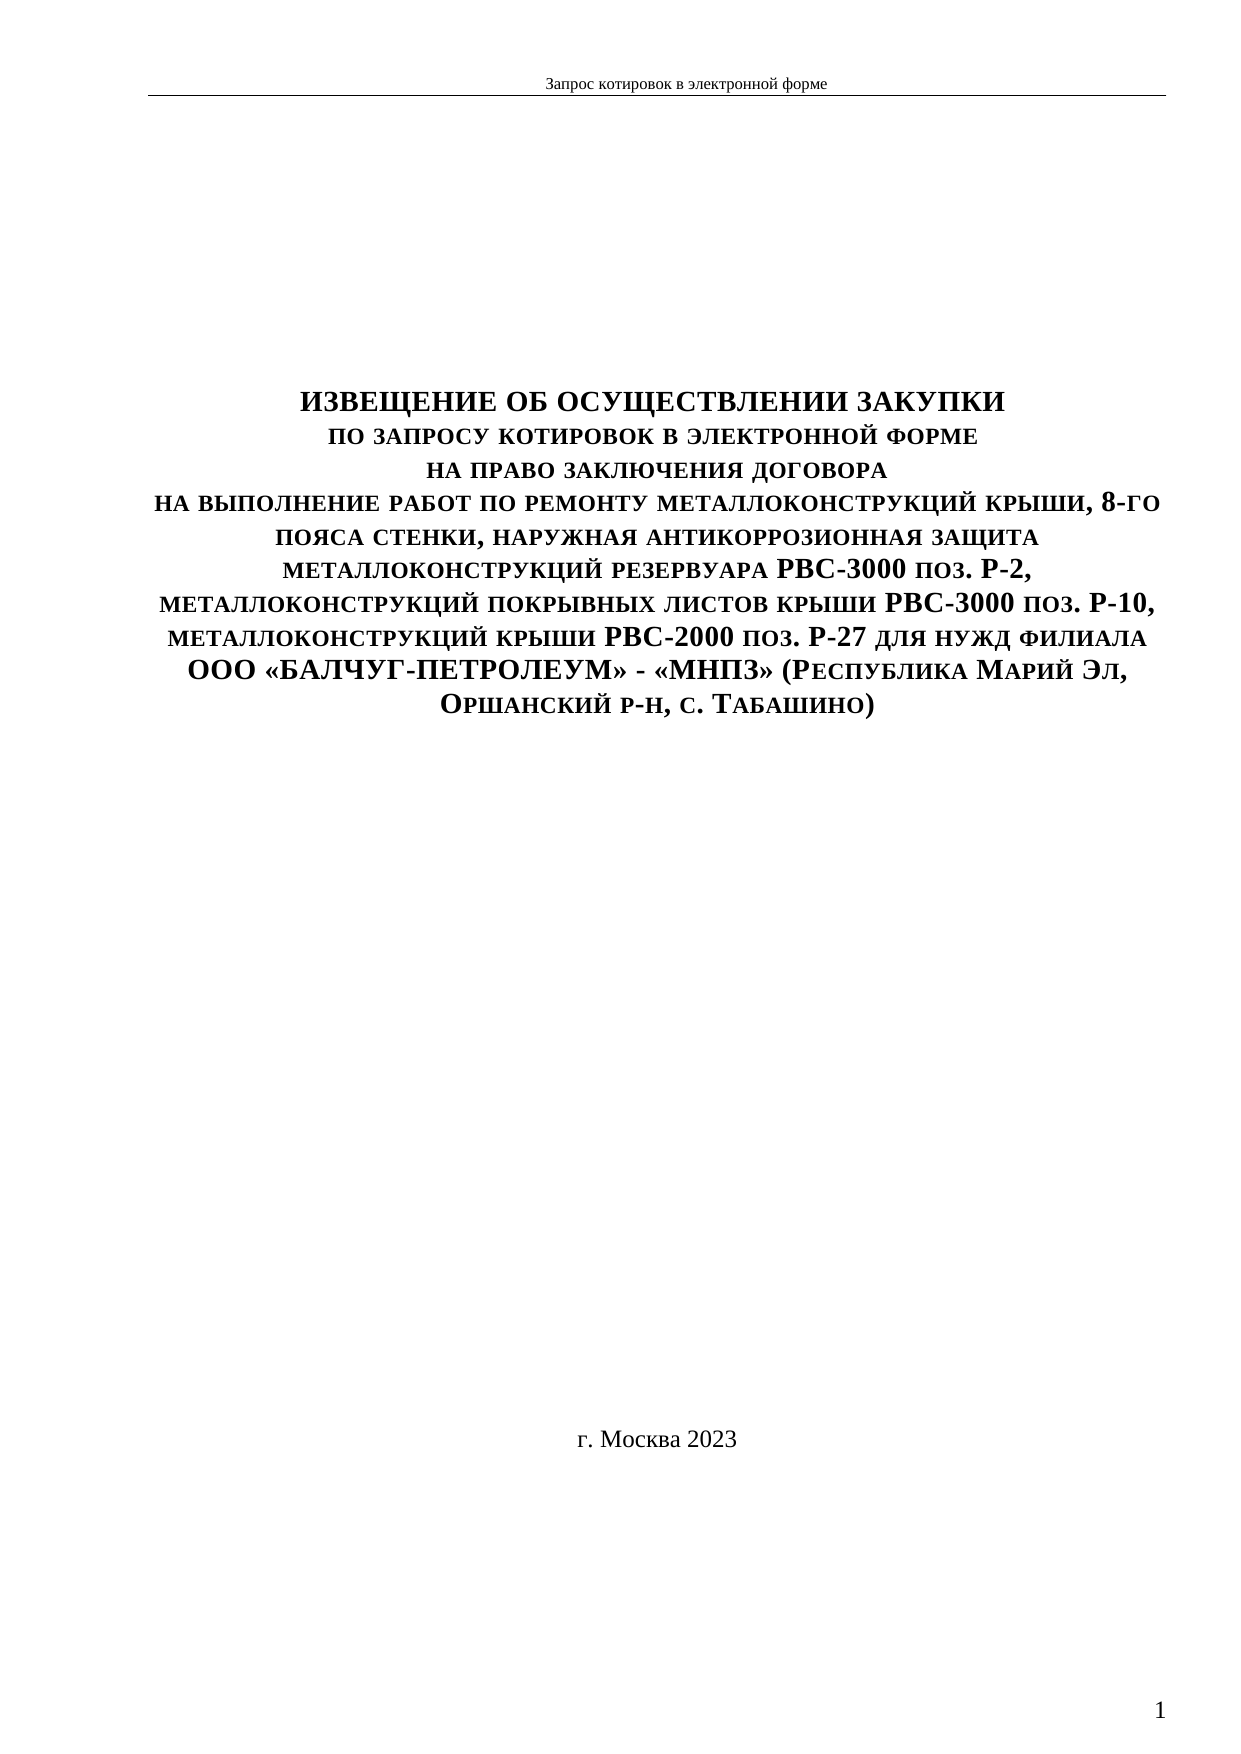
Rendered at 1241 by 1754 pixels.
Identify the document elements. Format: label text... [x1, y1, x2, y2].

list г. Москва 2023 [148, 1424, 1166, 1452]
list ИЗВЕЩЕНИЕ ОБ ОСУЩЕСТВЛЕНИИ ЗАКУПКИ по запросу котировок в электронной форме на право заключения договора на выполнение работ по ремонту металлоконструкций крыши, 8-го пояса стенки, наружная антикоррозионная защита металлоконструкций резервуара РВС-3000 поз. Р-2, металлоконструкций покрывных листов крыши РВС-3000 поз. Р-10, металлоконструкций крыши РВС-2000 поз. Р-27 для нужд филиала ООО «БАЛЧУГ-ПЕТРОЛЕУМ» - «МНПЗ» (Республика Марий Эл, Оршанский р-н, с. Табашино) [148, 384, 1166, 719]
